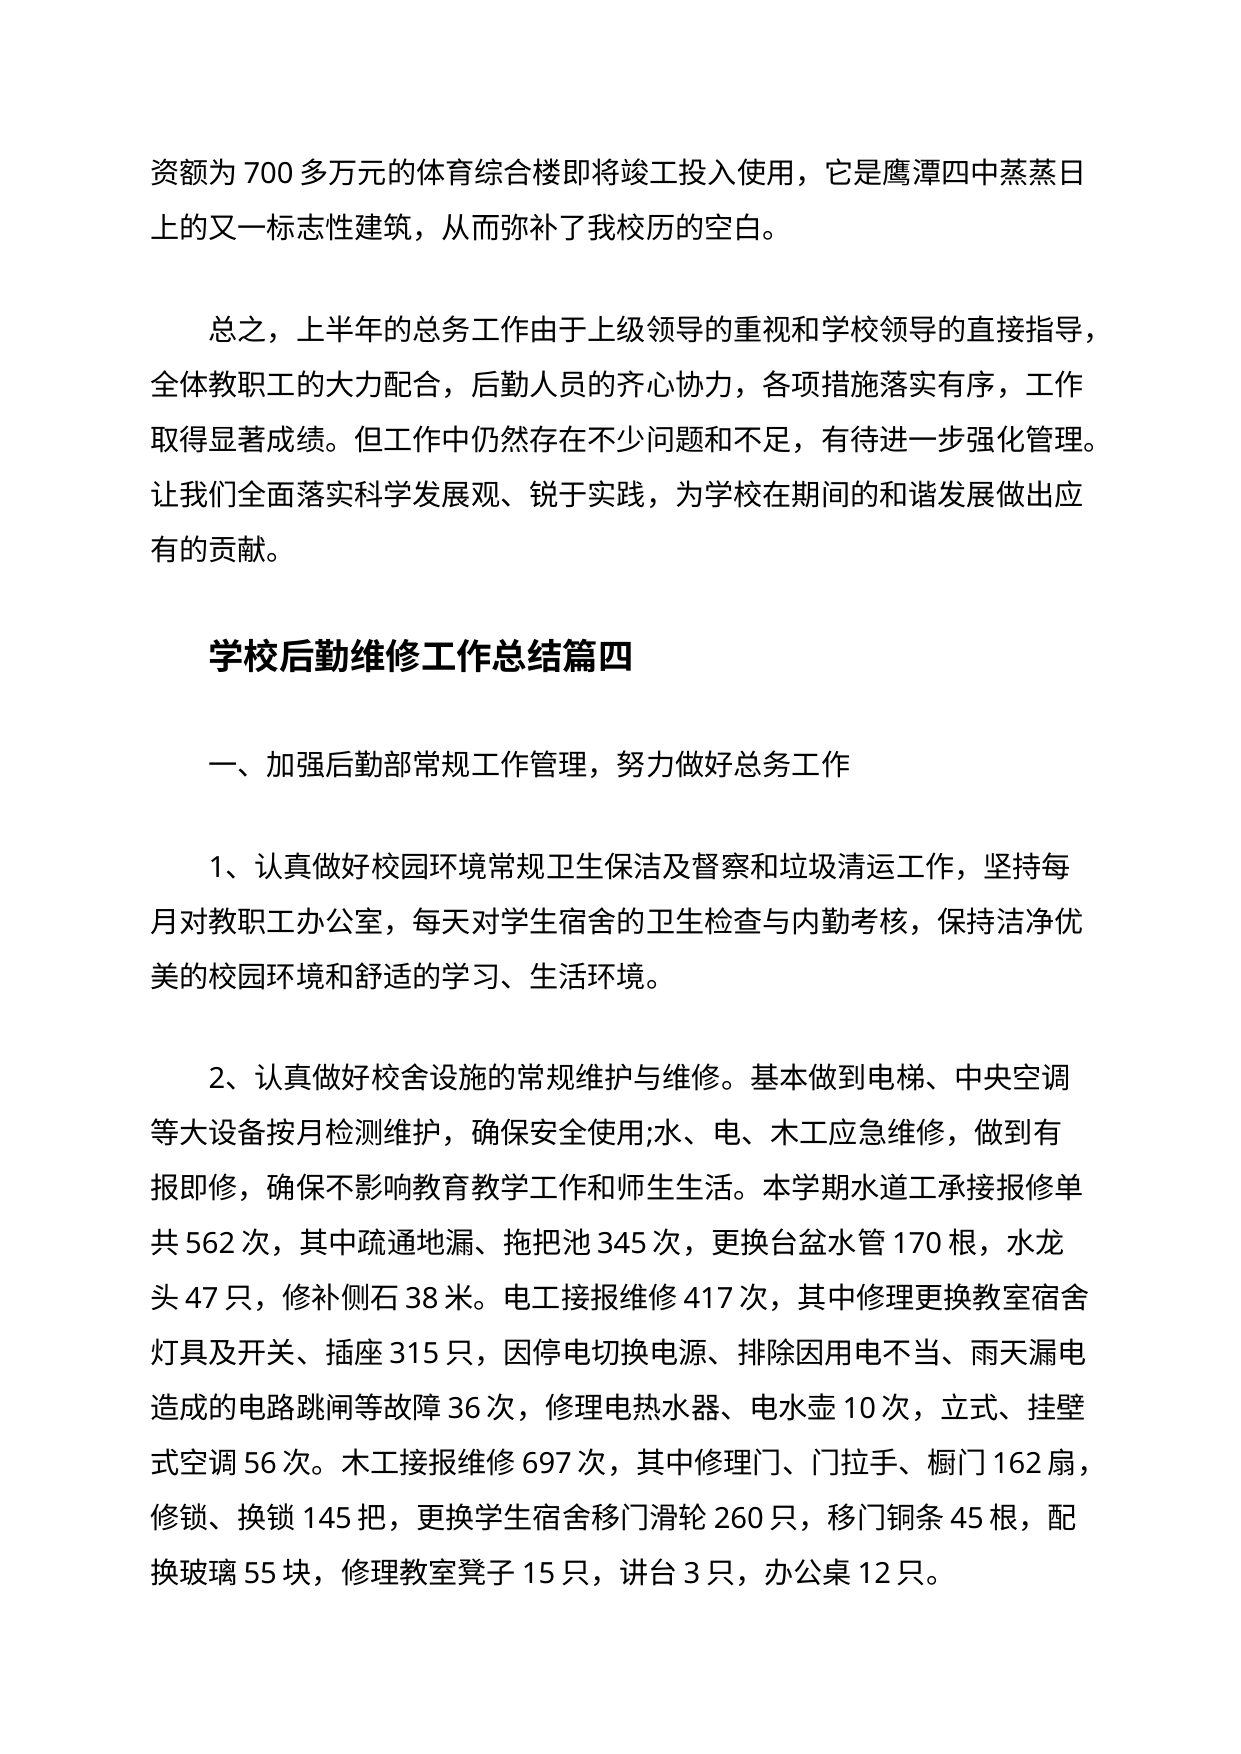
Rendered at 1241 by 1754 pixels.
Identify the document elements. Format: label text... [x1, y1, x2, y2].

text 1、认真做好校园环境常规卫生保洁及督察和垃圾清运工作，坚持每月对教职工办公室，每天对学生宿舍的卫生检查与内勤考核，保持洁净优美的校园环境和舒适的学习、生活环境。 [150, 843, 1090, 996]
text 总之，上半年的总务工作由于上级领导的重视和学校领导的直接指导，全体教职工的大力配合，后勤人员的齐心协力，各项措施落实有序，工作取得显著成绩。但工作中仍然存在不少问题和不足，有待进一步强化管理。让我们全面落实科学发展观、锐于实践，为学校在期间的和谐发展做出应有的贡献。 [150, 307, 1090, 569]
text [150, 150, 1090, 247]
text 学校后勤维修工作总结篇四 [150, 628, 1090, 679]
text 一、加强后勤部常规工作管理，努力做好总务工作 [150, 742, 1090, 784]
text 2、认真做好校舍设施的常规维护与维修。基本做到电梯、中央空调等大设备按月检测维护，确保安全使用;水、电、木工应急维修，做到有报即修，确保不影响教育教学工作和师生生活。本学期水道工承接报修单共562次，其中疏通地漏、拖把池345次，更换台盆水管170根，水龙头47只，修补侧石38米。电工接报维修417次，其中修理更换教室宿舍灯具及开关、插座315只，因停电切换电源、排除因用电不当、雨天漏电造成的电路跳闸等故障36次，修理电热水器、电水壶10次，立式、挂壁式空调56次。木工接报维修697次，其中修理门、门拉手、橱门162扇，修锁、换锁145把，更换学生宿舍移门滑轮260只，移门铜条45根，配换玻璃55块，修理教室凳子15只，讲台3只，办公桌12只。 [150, 1055, 1090, 1592]
